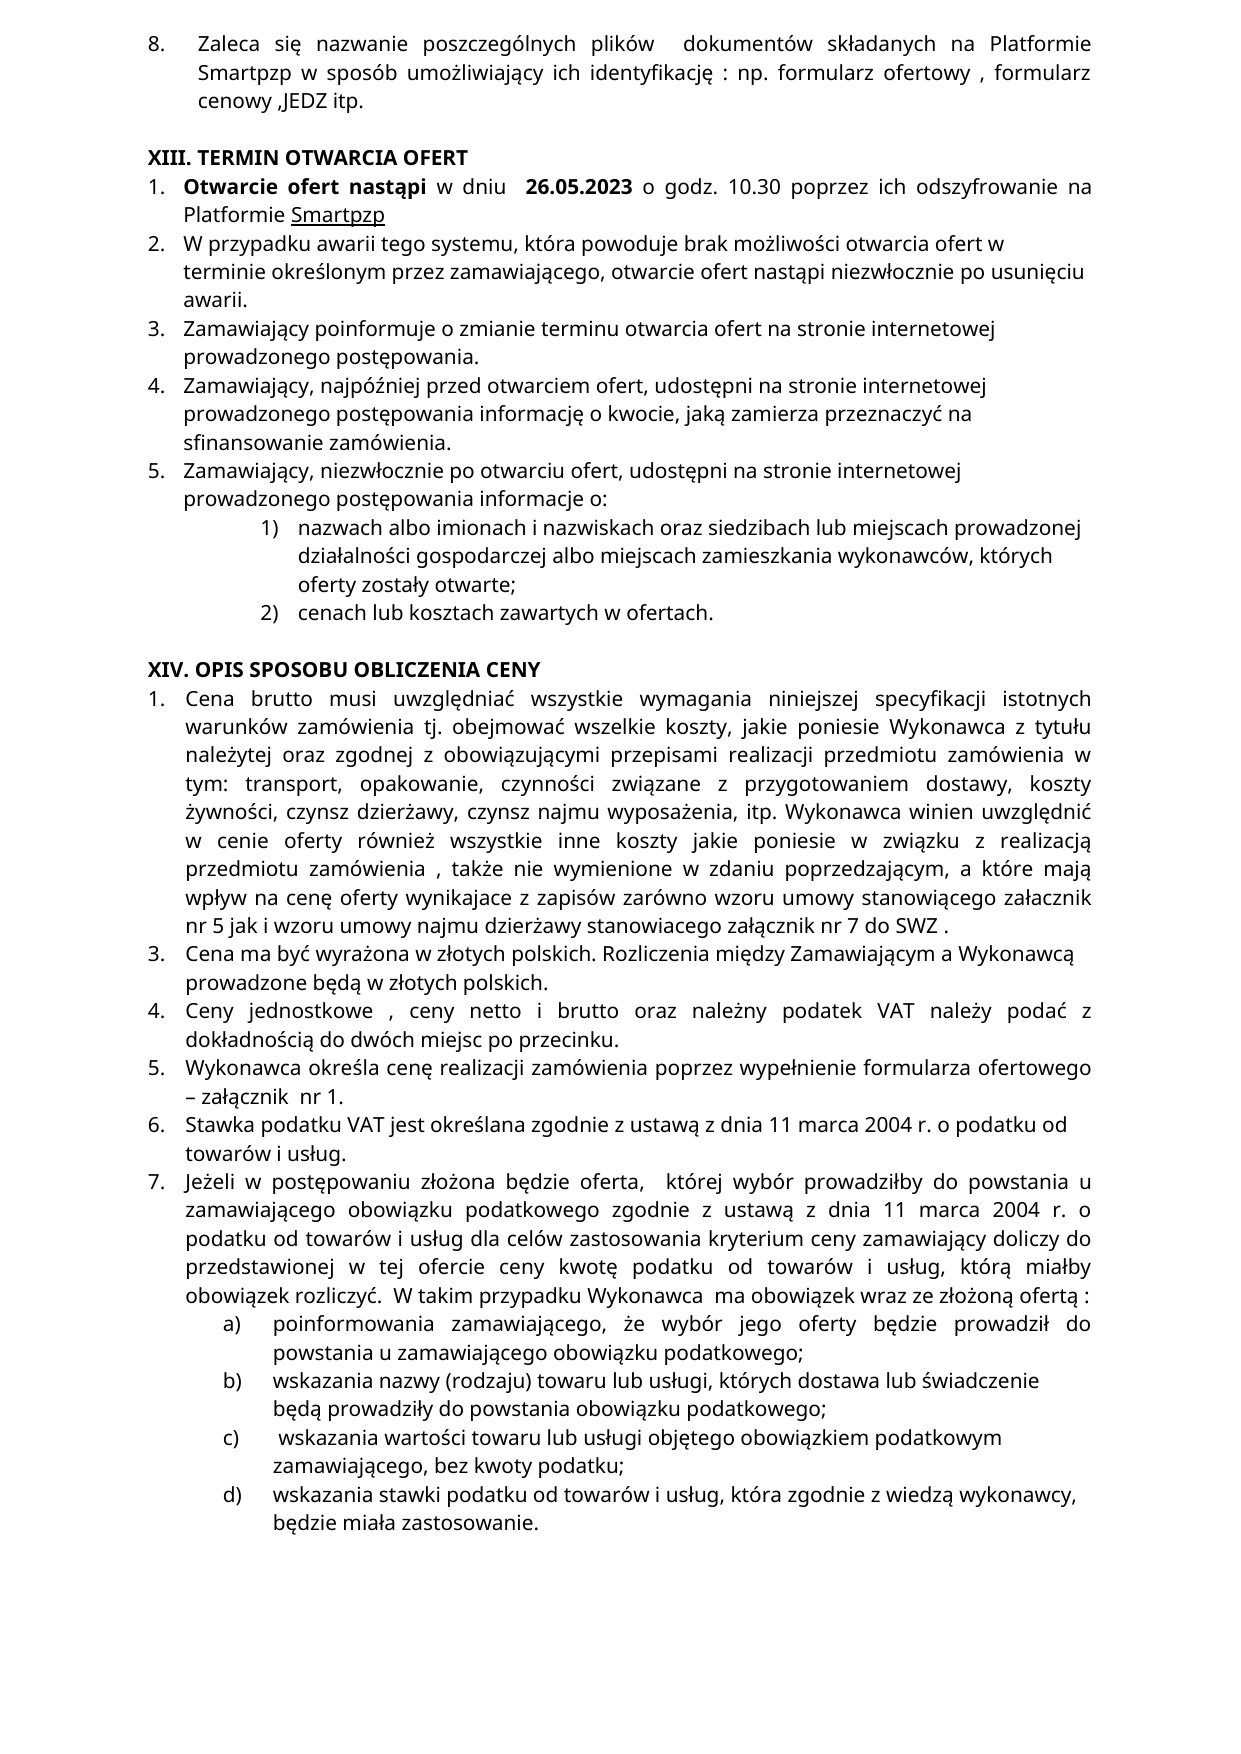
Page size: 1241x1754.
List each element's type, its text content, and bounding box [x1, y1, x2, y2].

list wskazania wartości towaru lub usługi objętego obowiązkiem podatkowym zamawiającego, bez kwoty podatku; [223, 1423, 1092, 1480]
list Zamawiający poinformuje o zmianie terminu otwarcia ofert na stronie internetowej prowadzonego postępowania. [148, 314, 1092, 371]
list wskazania nazwy (rodzaju) towaru lub usługi, których dostawa lub świadczenie będą prowadziły do powstania obowiązku podatkowego; [223, 1366, 1092, 1423]
list cenach lub kosztach zawartych w ofertach. [260, 598, 1092, 627]
list Cena brutto musi uwzględniać wszystkie wymagania niniejszej specyfikacji istotnych warunków zamówienia tj. obejmować wszelkie koszty, jakie poniesie Wykonawca z tytułu należytej oraz zgodnej z obowiązującymi przepisami realizacji przedmiotu zamówienia w tym: transport, opakowanie, czynności związane z przygotowaniem dostawy, koszty żywności, czynsz dzierżawy, czynsz najmu wyposażenia, itp. Wykonawca winien uwzględnić w cenie oferty również wszystkie inne koszty jakie poniesie w związku z realizacją przedmiotu zamówienia , także nie wymienione w zdaniu poprzedzającym, a które mają wpływ na cenę oferty wynikajace z zapisów zarówno wzoru umowy stanowiącego załacznik nr 5 jak i wzoru umowy najmu dzierżawy stanowiacego załącznik nr 7 do SWZ . [148, 684, 1092, 939]
text XIV. OPIS SPOSOBU OBLICZENIA CENY [148, 655, 1092, 684]
list Cena ma być wyrażona w złotych polskich. Rozliczenia między Zamawiającym a Wykonawcą prowadzone będą w złotych polskich. [148, 939, 1092, 996]
list Jeżeli w postępowaniu złożona będzie oferta, której wybór prowadziłby do powstania u zamawiającego obowiązku podatkowego zgodnie z ustawą z dnia 11 marca 2004 r. o podatku od towarów i usług dla celów zastosowania kryterium ceny zamawiający doliczy do przedstawionej w tej ofercie ceny kwotę podatku od towarów i usług, którą miałby obowiązek rozliczyć. W takim przypadku Wykonawca ma obowiązek wraz ze złożoną ofertą : [148, 1167, 1092, 1309]
list Zamawiający, najpóźniej przed otwarciem ofert, udostępni na stronie internetowej prowadzonego postępowania informację o kwocie, jaką zamierza przeznaczyć na sfinansowanie zamówienia. [148, 371, 1092, 456]
list nazwach albo imionach i nazwiskach oraz siedzibach lub miejscach prowadzonej działalności gospodarczej albo miejscach zamieszkania wykonawców, których oferty zostały otwarte; [260, 513, 1092, 598]
list Ceny jednostkowe , ceny netto i brutto oraz należny podatek VAT należy podać z dokładnością do dwóch miejsc po przecinku. [148, 996, 1092, 1053]
list Zaleca się nazwanie poszczególnych plików dokumentów składanych na Platformie Smartpzp w sposób umożliwiający ich identyfikację : np. formularz ofertowy , formularz cenowy ,JEDZ itp. [148, 29, 1092, 115]
list Stawka podatku VAT jest określana zgodnie z ustawą z dnia 11 marca 2004 r. o podatku od towarów i usług. [148, 1110, 1092, 1167]
list poinformowania zamawiającego, że wybór jego oferty będzie prowadził do powstania u zamawiającego obowiązku podatkowego; [223, 1309, 1092, 1366]
list Wykonawca określa cenę realizacji zamówienia poprzez wypełnienie formularza ofertowego – załącznik nr 1. [148, 1053, 1092, 1110]
list wskazania stawki podatku od towarów i usług, która zgodnie z wiedzą wykonawcy, będzie miała zastosowanie. [223, 1480, 1092, 1537]
list W przypadku awarii tego systemu, która powoduje brak możliwości otwarcia ofert w terminie określonym przez zamawiającego, otwarcie ofert nastąpi niezwłocznie po usunięciu awarii. [148, 229, 1092, 314]
list Otwarcie ofert nastąpi w dniu 26.05.2023 o godz. 10.30 poprzez ich odszyfrowanie na Platformie Smartpzp [148, 172, 1092, 229]
text XIII. TERMIN OTWARCIA OFERT [148, 143, 1092, 172]
list Zamawiający, niezwłocznie po otwarciu ofert, udostępni na stronie internetowej prowadzonego postępowania informacje o: [148, 456, 1092, 513]
